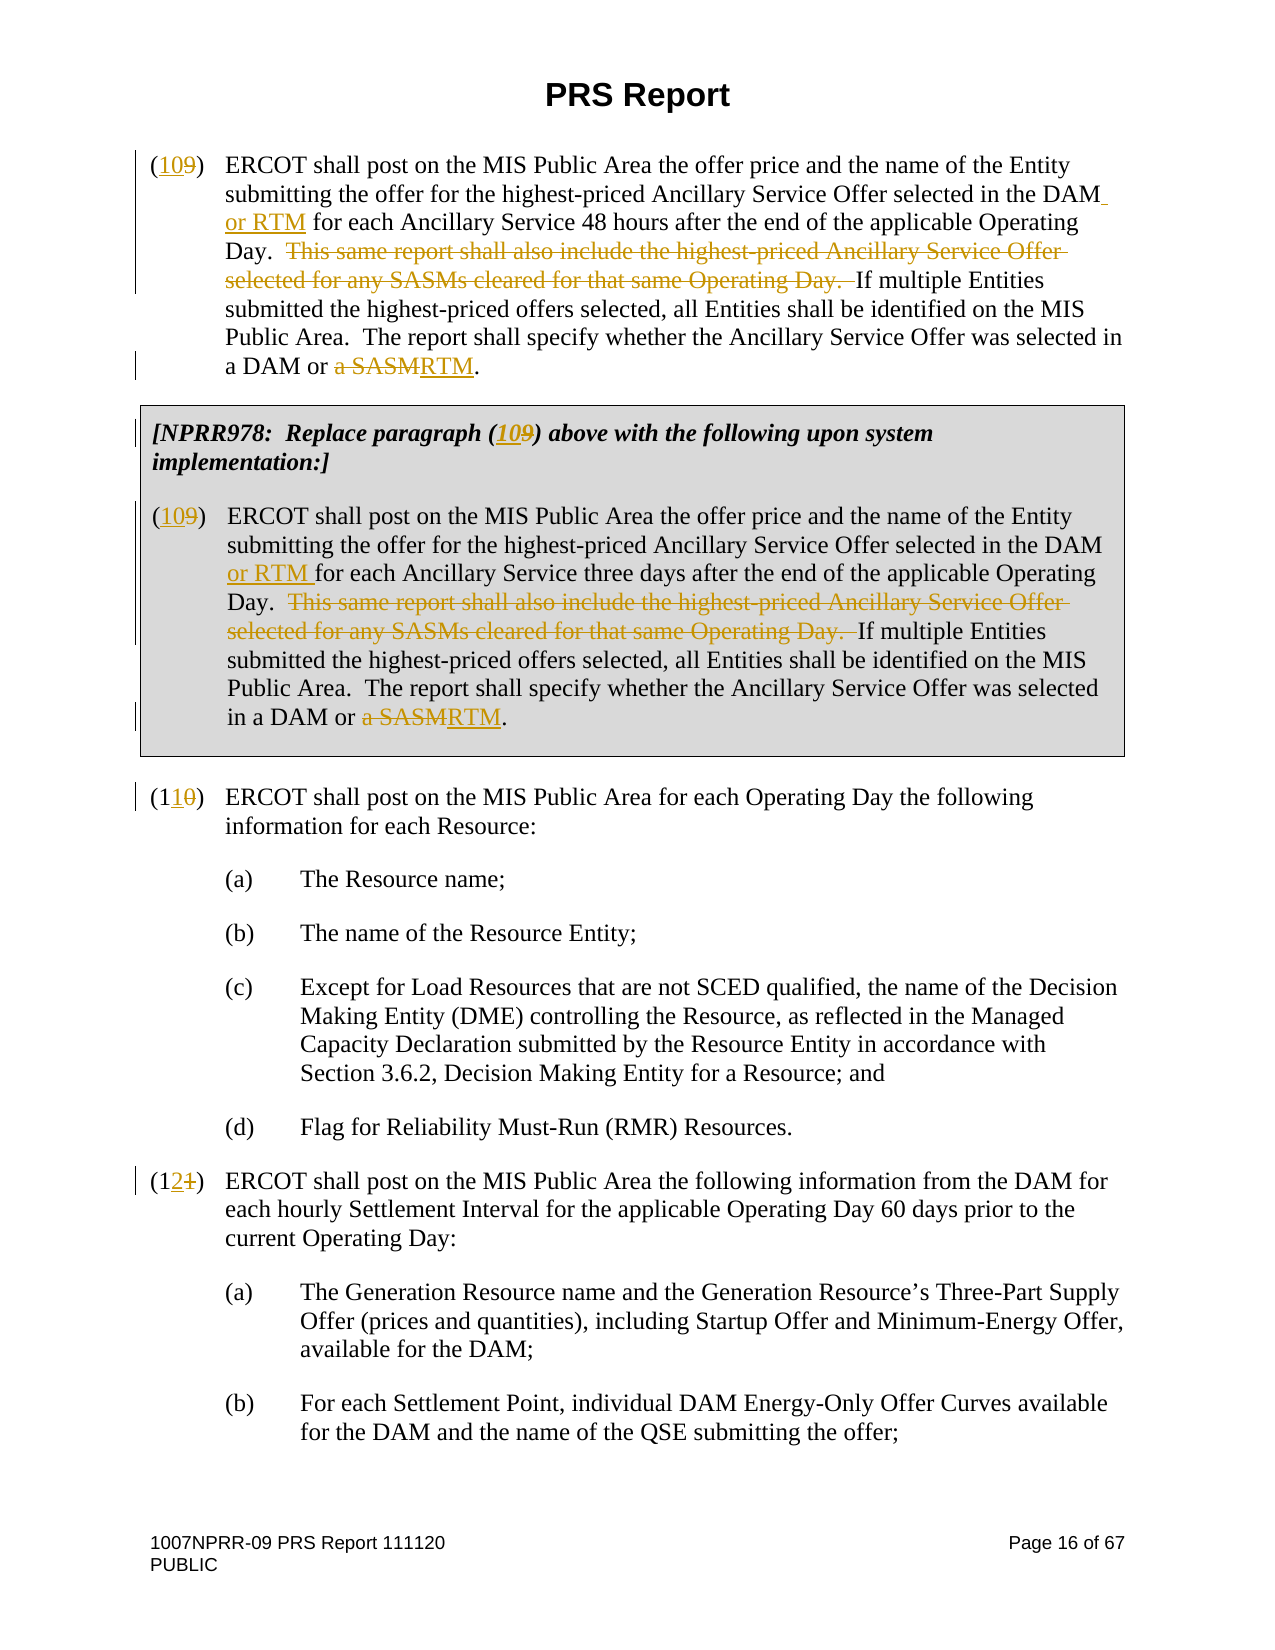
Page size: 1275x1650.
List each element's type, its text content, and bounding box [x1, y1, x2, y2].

table_header [NPRR978: Replace paragraph () above with the following upon system implementation:] () ERCOT shall post on the MIS Public Area the offer price and the name of the Entity submitting the offer for the highest-priced Ancillary Service Offer selected in the DAM for each Ancillary Service three days after the end of the applicable Operating Day. If multiple Entities submitted the highest-priced offers selected, all Entities shall be identified on the MIS Public Area. The report shall specify whether the Ancillary Service Offer was selected in a DAM or . [141, 406, 1124, 756]
text () ERCOT shall post on the MIS Public Area the offer price and the name of the Entity submitting the offer for the highest-priced Ancillary Service Offer selected in the DAM for each Ancillary Service 48 hours after the end of the applicable Operating Day. If multiple Entities submitted the highest-priced offers selected, all Entities shall be identified on the MIS Public Area. The report shall specify whether the Ancillary Service Offer was selected in a DAM or . [150, 150, 1125, 380]
text (d) Flag for Reliability Must-Run (RMR) Resources. [225, 1112, 1125, 1141]
text (1) ERCOT shall post on the MIS Public Area for each Operating Day the following information for each Resource: [150, 782, 1125, 839]
text (c) Except for Load Resources that are not SCED qualified, the name of the Decision Making Entity (DME) controlling the Resource, as reflected in the Managed Capacity Declaration submitted by the Resource Entity in accordance with Section 3.6.2, Decision Making Entity for a Resource; and [225, 972, 1125, 1087]
text (1) ERCOT shall post on the MIS Public Area the following information from the DAM for each hourly Settlement Interval for the applicable Operating Day 60 days prior to the current Operating Day: [150, 1166, 1125, 1252]
text (a) The Generation Resource name and the Generation Resource’s Three-Part Supply Offer (prices and quantities), including Startup Offer and Minimum-Energy Offer, available for the DAM; [225, 1277, 1125, 1363]
text (b) The name of the Resource Entity; [225, 918, 1125, 947]
text (b) For each Settlement Point, individual DAM Energy-Only Offer Curves available for the DAM and the name of the QSE submitting the offer; [225, 1388, 1125, 1446]
text (a) The Resource name; [225, 864, 1125, 893]
